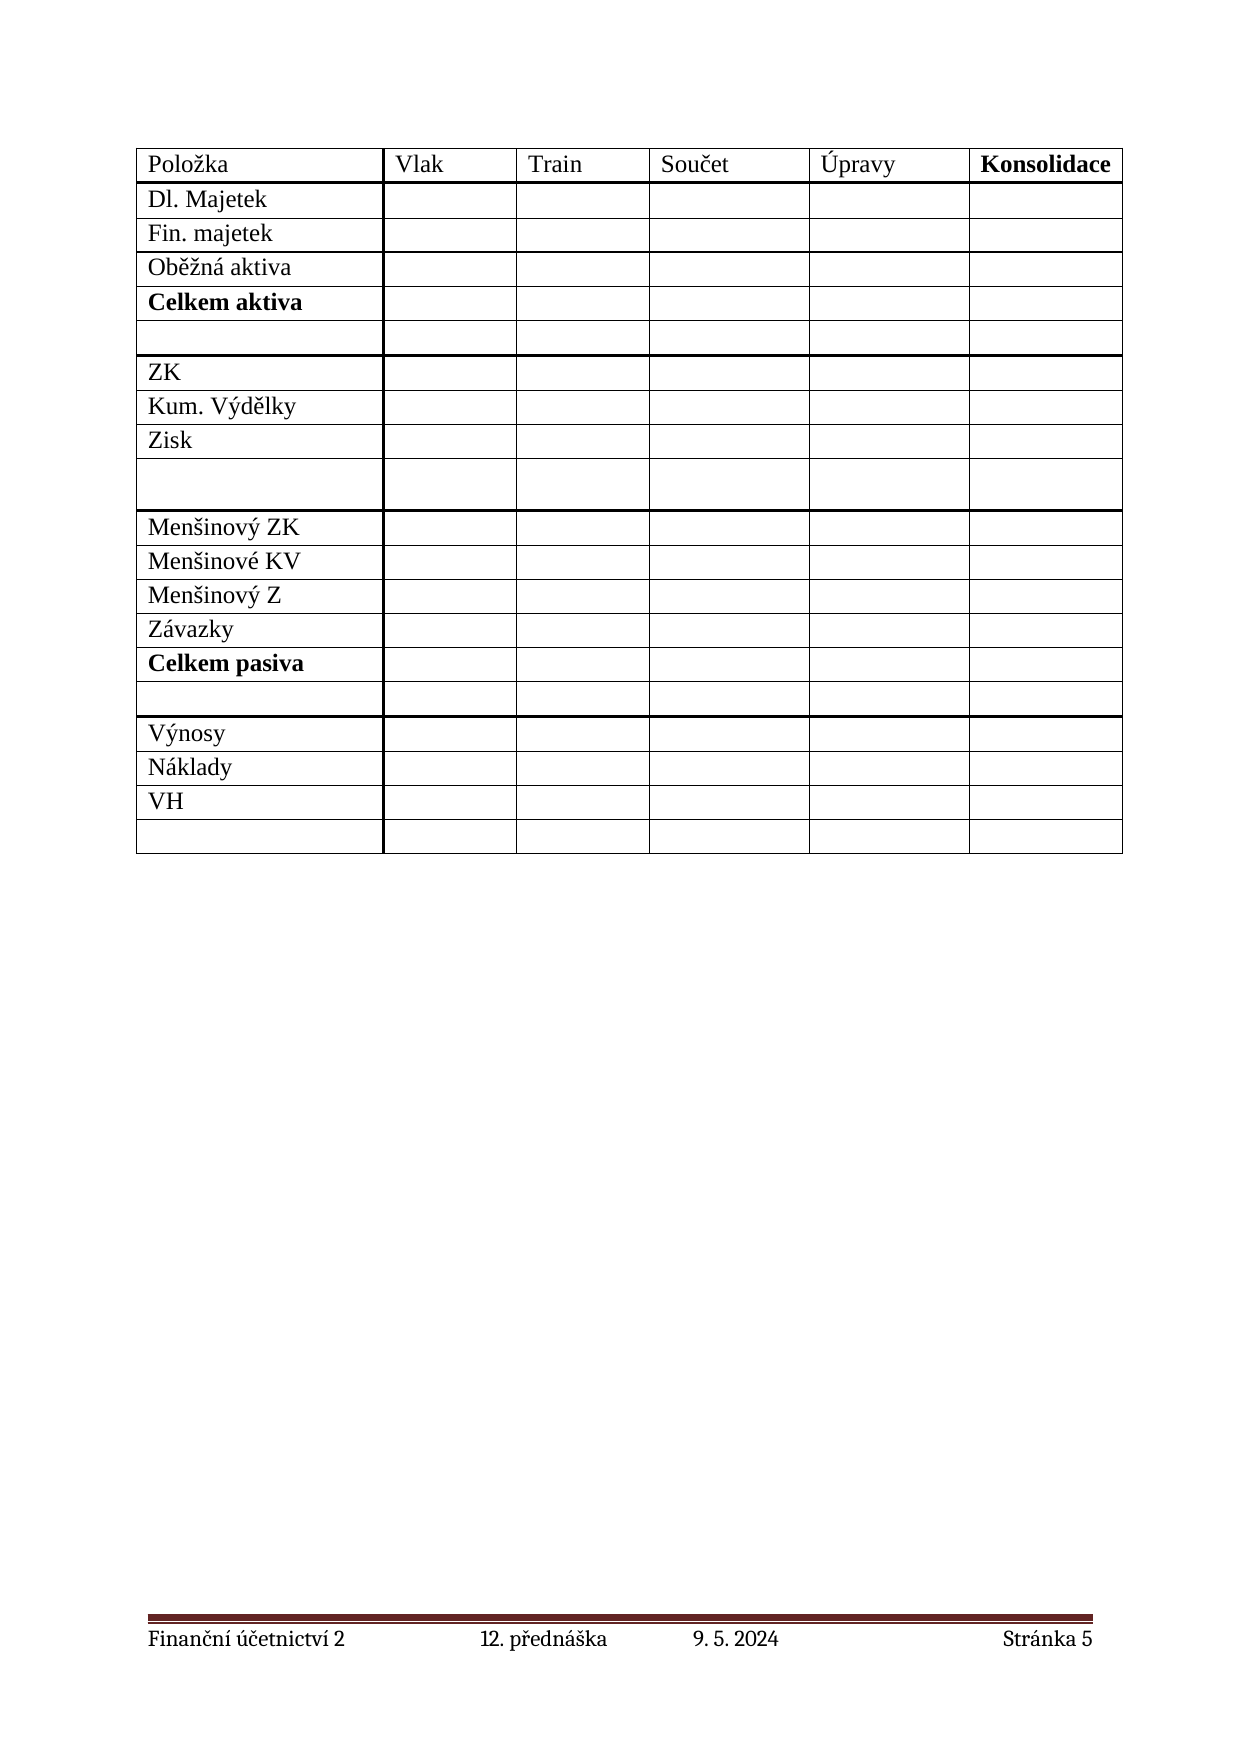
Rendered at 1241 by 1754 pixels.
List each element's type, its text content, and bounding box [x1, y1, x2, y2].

table_cell [517, 718, 649, 751]
table_cell [810, 184, 969, 217]
table_cell [650, 391, 809, 424]
table_cell [650, 425, 809, 458]
table_cell [517, 459, 649, 508]
table_cell [810, 391, 969, 424]
table_cell Menšinový ZK [137, 512, 382, 545]
table_cell [385, 253, 516, 286]
table_cell [137, 820, 382, 853]
table_cell [970, 184, 1122, 217]
table_cell [810, 614, 969, 647]
table_cell [385, 287, 516, 319]
table_cell [970, 219, 1122, 251]
table_cell Celkem pasiva [137, 648, 382, 681]
table_cell [650, 321, 809, 354]
table_cell [517, 786, 649, 819]
table_cell [810, 580, 969, 613]
table_cell [385, 648, 516, 681]
table_cell [650, 459, 809, 508]
table_cell [970, 287, 1122, 319]
table_cell [810, 820, 969, 853]
table_cell [970, 614, 1122, 647]
table_cell [970, 357, 1122, 390]
table_cell [970, 546, 1122, 579]
table_cell [970, 752, 1122, 785]
table_cell [810, 459, 969, 508]
table_cell [650, 580, 809, 613]
table_header Součet [650, 149, 809, 181]
table_cell [970, 253, 1122, 286]
table_cell Fin. majetek [137, 219, 382, 251]
table_cell [970, 580, 1122, 613]
table_cell [970, 512, 1122, 545]
table_cell Zisk [137, 425, 382, 458]
table_cell Menšinové KV [137, 546, 382, 579]
table_cell [810, 682, 969, 715]
table_cell [810, 287, 969, 319]
table_cell [385, 752, 516, 785]
table_cell [517, 580, 649, 613]
table_cell [385, 425, 516, 458]
table_cell [385, 546, 516, 579]
table_cell [517, 391, 649, 424]
table_cell [970, 682, 1122, 715]
table_cell [385, 718, 516, 751]
table_header Konsolidace [970, 149, 1122, 181]
table_cell [517, 648, 649, 681]
table_cell [517, 219, 649, 251]
table_cell [970, 425, 1122, 458]
table_cell ZK [137, 357, 382, 390]
table_cell Kum. Výdělky [137, 391, 382, 424]
table_cell [517, 253, 649, 286]
table_cell [810, 357, 969, 390]
table_cell [970, 648, 1122, 681]
table_cell [650, 614, 809, 647]
table_cell [650, 718, 809, 751]
table_cell [970, 820, 1122, 853]
table_cell [517, 184, 649, 217]
table_cell [810, 321, 969, 354]
table_cell [385, 512, 516, 545]
table_cell [517, 546, 649, 579]
table_cell [810, 752, 969, 785]
table_cell [385, 357, 516, 390]
table_cell [517, 321, 649, 354]
table_cell [650, 357, 809, 390]
table_cell [650, 752, 809, 785]
table_cell [385, 219, 516, 251]
table_cell [517, 425, 649, 458]
table_cell [810, 425, 969, 458]
table_cell [385, 614, 516, 647]
table_cell [385, 459, 516, 508]
table_cell [517, 287, 649, 319]
table_cell Dl. Majetek [137, 184, 382, 217]
table_cell [810, 512, 969, 545]
table_cell [385, 580, 516, 613]
table_cell [385, 682, 516, 715]
table_cell [137, 682, 382, 715]
table_header Úpravy [810, 149, 969, 181]
table_cell [650, 648, 809, 681]
table_cell [650, 253, 809, 286]
table_cell Celkem aktiva [137, 287, 382, 319]
table_header Položka [137, 149, 382, 181]
table_cell [650, 512, 809, 545]
table_cell [650, 546, 809, 579]
table_cell [385, 786, 516, 819]
table_cell Menšinový Z [137, 580, 382, 613]
table_cell [810, 253, 969, 286]
table_cell [650, 287, 809, 319]
table_cell [650, 820, 809, 853]
table_cell [137, 459, 382, 508]
table_cell Náklady [137, 752, 382, 785]
table_cell VH [137, 786, 382, 819]
table_cell [650, 184, 809, 217]
table_cell [517, 682, 649, 715]
table_cell [517, 752, 649, 785]
table_cell [810, 648, 969, 681]
table_cell [517, 512, 649, 545]
table_cell Závazky [137, 614, 382, 647]
table_cell [650, 786, 809, 819]
table_cell [970, 786, 1122, 819]
table_cell [517, 820, 649, 853]
table_cell [650, 682, 809, 715]
table_header Vlak [385, 149, 516, 181]
table_cell [385, 820, 516, 853]
table_cell [385, 391, 516, 424]
table_cell [385, 184, 516, 217]
table_cell [810, 219, 969, 251]
table_header Train [517, 149, 649, 181]
table_cell [137, 321, 382, 354]
table_cell [650, 219, 809, 251]
table_cell Výnosy [137, 718, 382, 751]
table_cell [970, 718, 1122, 751]
table_cell [810, 786, 969, 819]
table_cell [810, 718, 969, 751]
table_cell [517, 614, 649, 647]
table_cell [810, 546, 969, 579]
table_cell [970, 391, 1122, 424]
table_cell [970, 321, 1122, 354]
table_cell Oběžná aktiva [137, 253, 382, 286]
table_cell [517, 357, 649, 390]
table_cell [385, 321, 516, 354]
table_cell [970, 459, 1122, 508]
